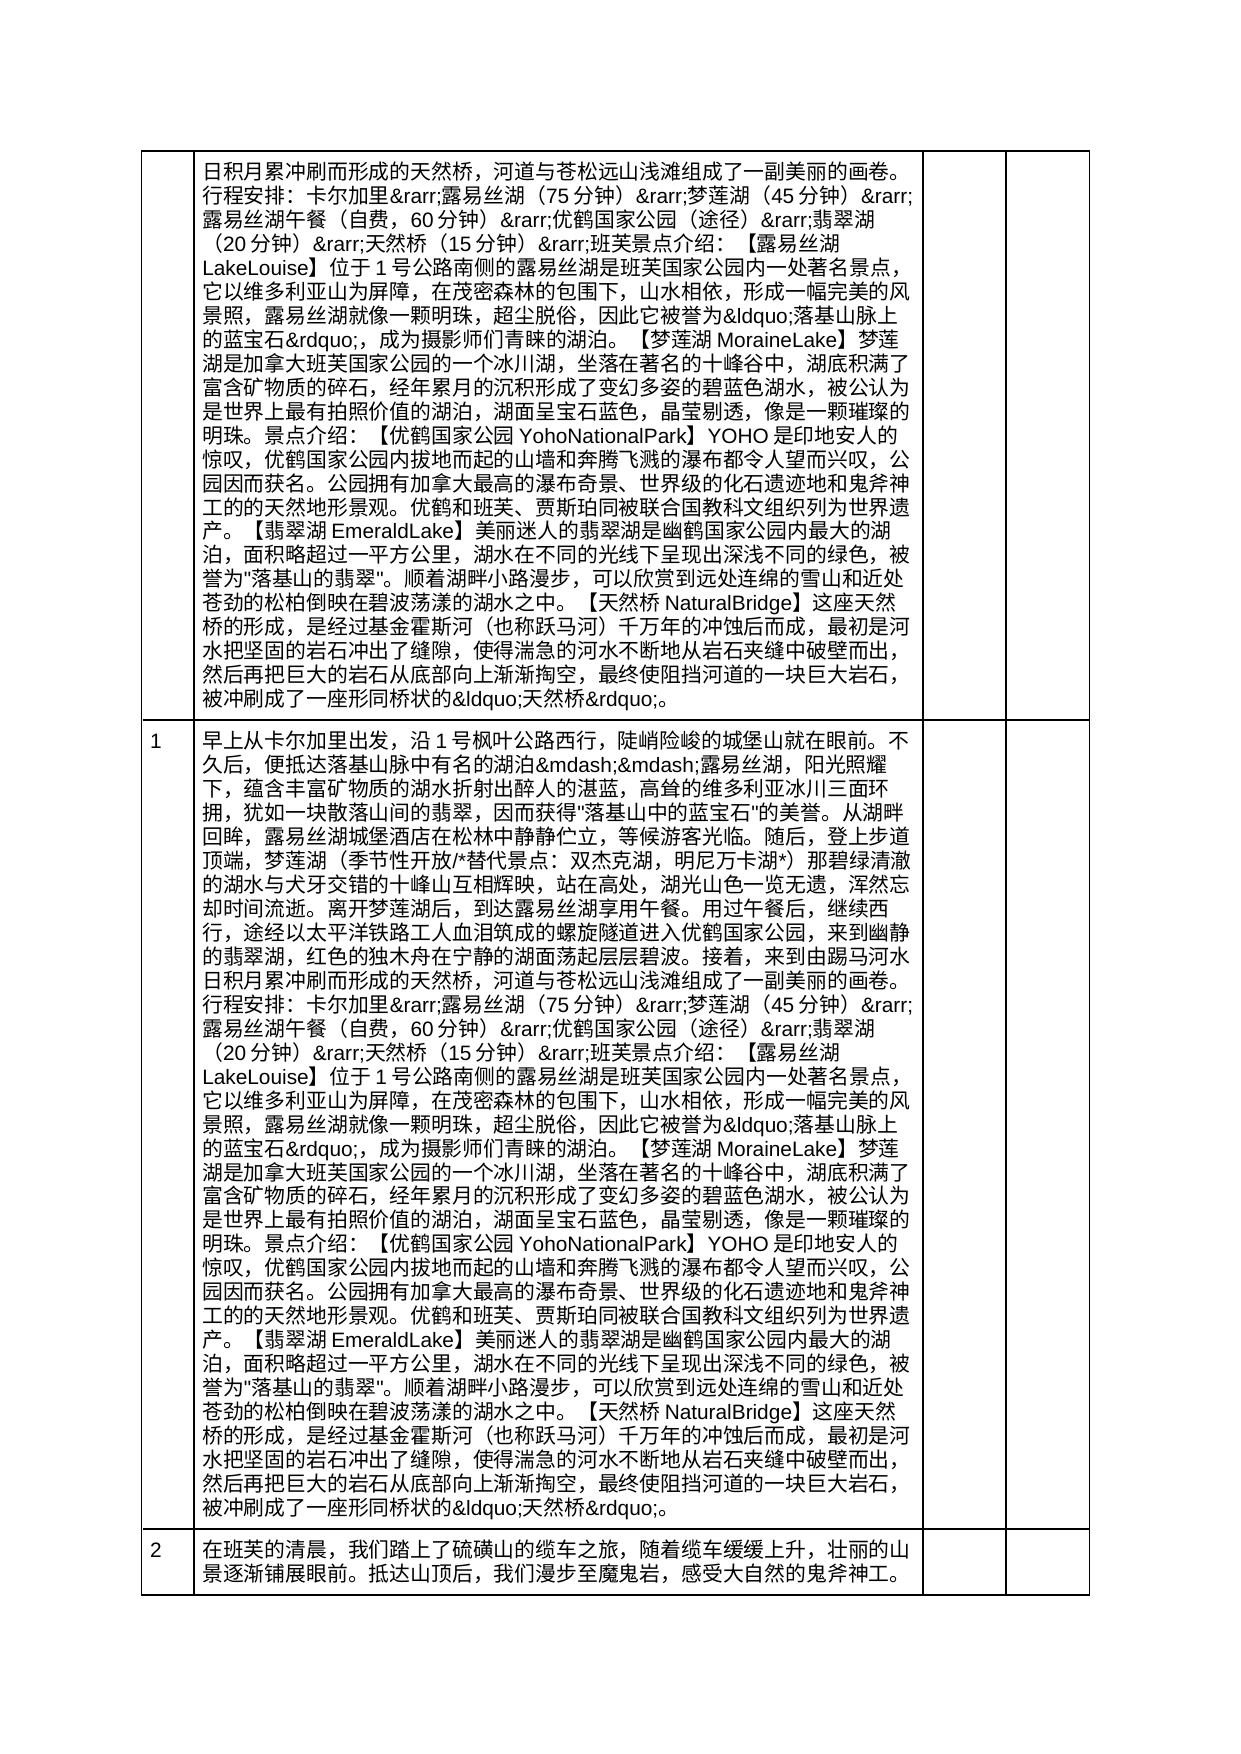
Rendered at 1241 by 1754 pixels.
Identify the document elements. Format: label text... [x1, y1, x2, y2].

table_cell 1 [142, 152, 193, 719]
table_cell [924, 721, 1005, 1528]
table_cell [924, 1530, 1005, 1594]
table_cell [195, 152, 922, 719]
table_cell [1007, 152, 1089, 719]
table_cell 2 [142, 1529, 193, 1594]
table_cell [924, 152, 1005, 719]
table_cell 1 [142, 720, 193, 1528]
table_cell [1007, 1530, 1089, 1594]
table_cell [1007, 721, 1089, 1528]
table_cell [195, 1530, 922, 1594]
